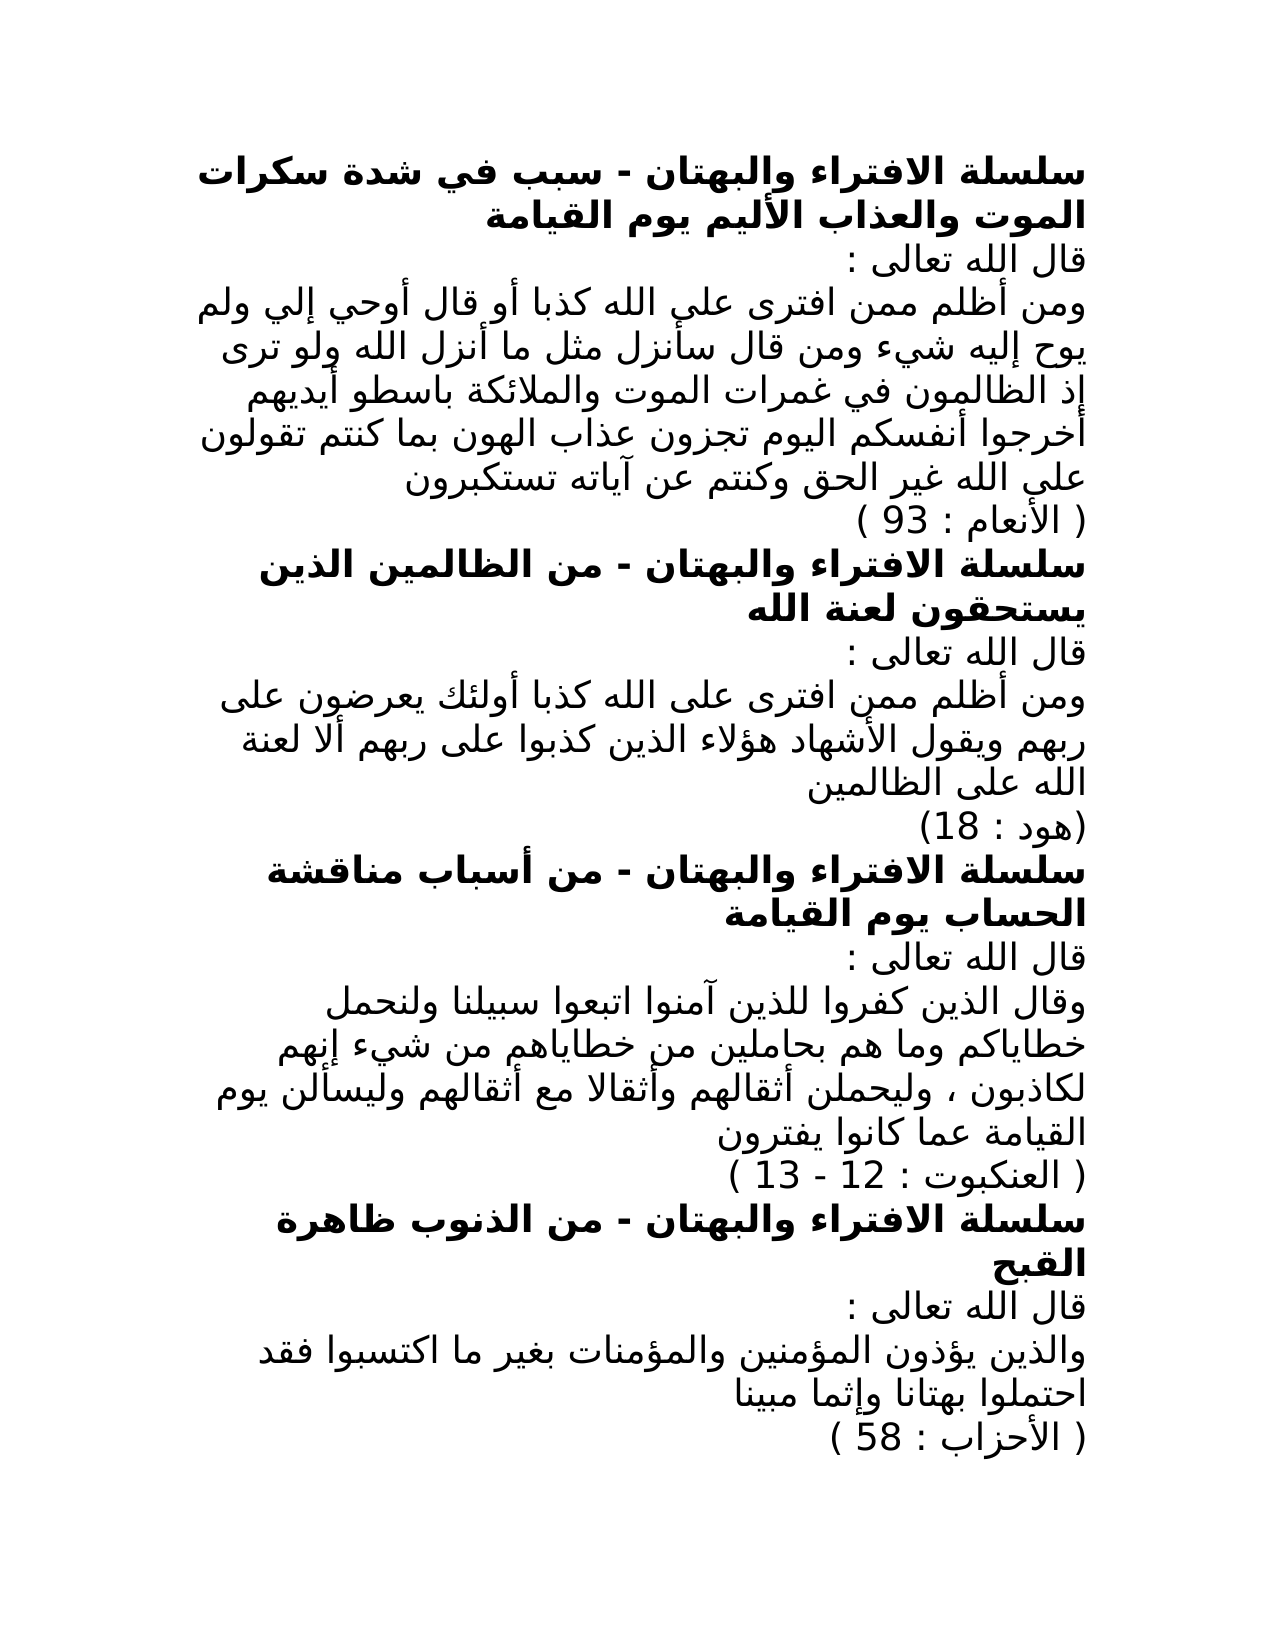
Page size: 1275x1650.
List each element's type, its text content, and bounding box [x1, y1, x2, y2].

text وقال الذين كفروا للذين آمنوا اتبعوا سبيلنا ولنحمل خطاياكم وما هم بحاملين من خطاياهم من شيء إنهم لكاذبون ، وليحملن أثقالهم وأثقالا مع أثقالهم وليسألن يوم القيامة عما كانوا يفترون [187, 979, 1087, 1154]
text ( الأحزاب : 58 ) [187, 1416, 1087, 1459]
text قال الله تعالى : [187, 936, 1087, 979]
text سلسلة الافتراء والبهتان - من أسباب مناقشة الحساب يوم القيامة [187, 848, 1087, 936]
text سلسلة الافتراء والبهتان - من الظالمين الذين يستحقون لعنة الله [187, 543, 1087, 630]
text قال الله تعالى : [187, 1285, 1087, 1328]
text ( الأنعام : 93 ) [187, 499, 1087, 543]
text قال الله تعالى : [187, 237, 1087, 281]
text ومن أظلم ممن افترى على الله كذبا أو قال أوحي إلي ولم يوح إليه شيء ومن قال سأنزل مثل ما أنزل الله ولو ترى إذ الظالمون في غمرات الموت والملائكة باسطو أيديهم أخرجوا أنفسكم اليوم تجزون عذاب الهون بما كنتم تقولون على الله غير الحق وكنتم عن آياته تستكبرون [187, 281, 1087, 499]
text قال الله تعالى : [187, 630, 1087, 674]
text والذين يؤذون المؤمنين والمؤمنات بغير ما اكتسبوا فقد احتملوا بهتانا وإثما مبينا [187, 1328, 1087, 1416]
text ومن أظلم ممن افترى على الله كذبا أولئك يعرضون على ربهم ويقول الأشهاد هؤلاء الذين كذبوا على ربهم ألا لعنة الله على الظالمين [187, 674, 1087, 805]
text سلسلة الافتراء والبهتان - من الذنوب ظاهرة القبح [187, 1197, 1087, 1285]
text (هود : 18) [187, 805, 1087, 848]
text سلسلة الافتراء والبهتان - سبب في شدة سكرات الموت والعذاب الأليم يوم القيامة [187, 150, 1087, 237]
text ( العنكبوت : 12 - 13 ) [187, 1154, 1087, 1197]
